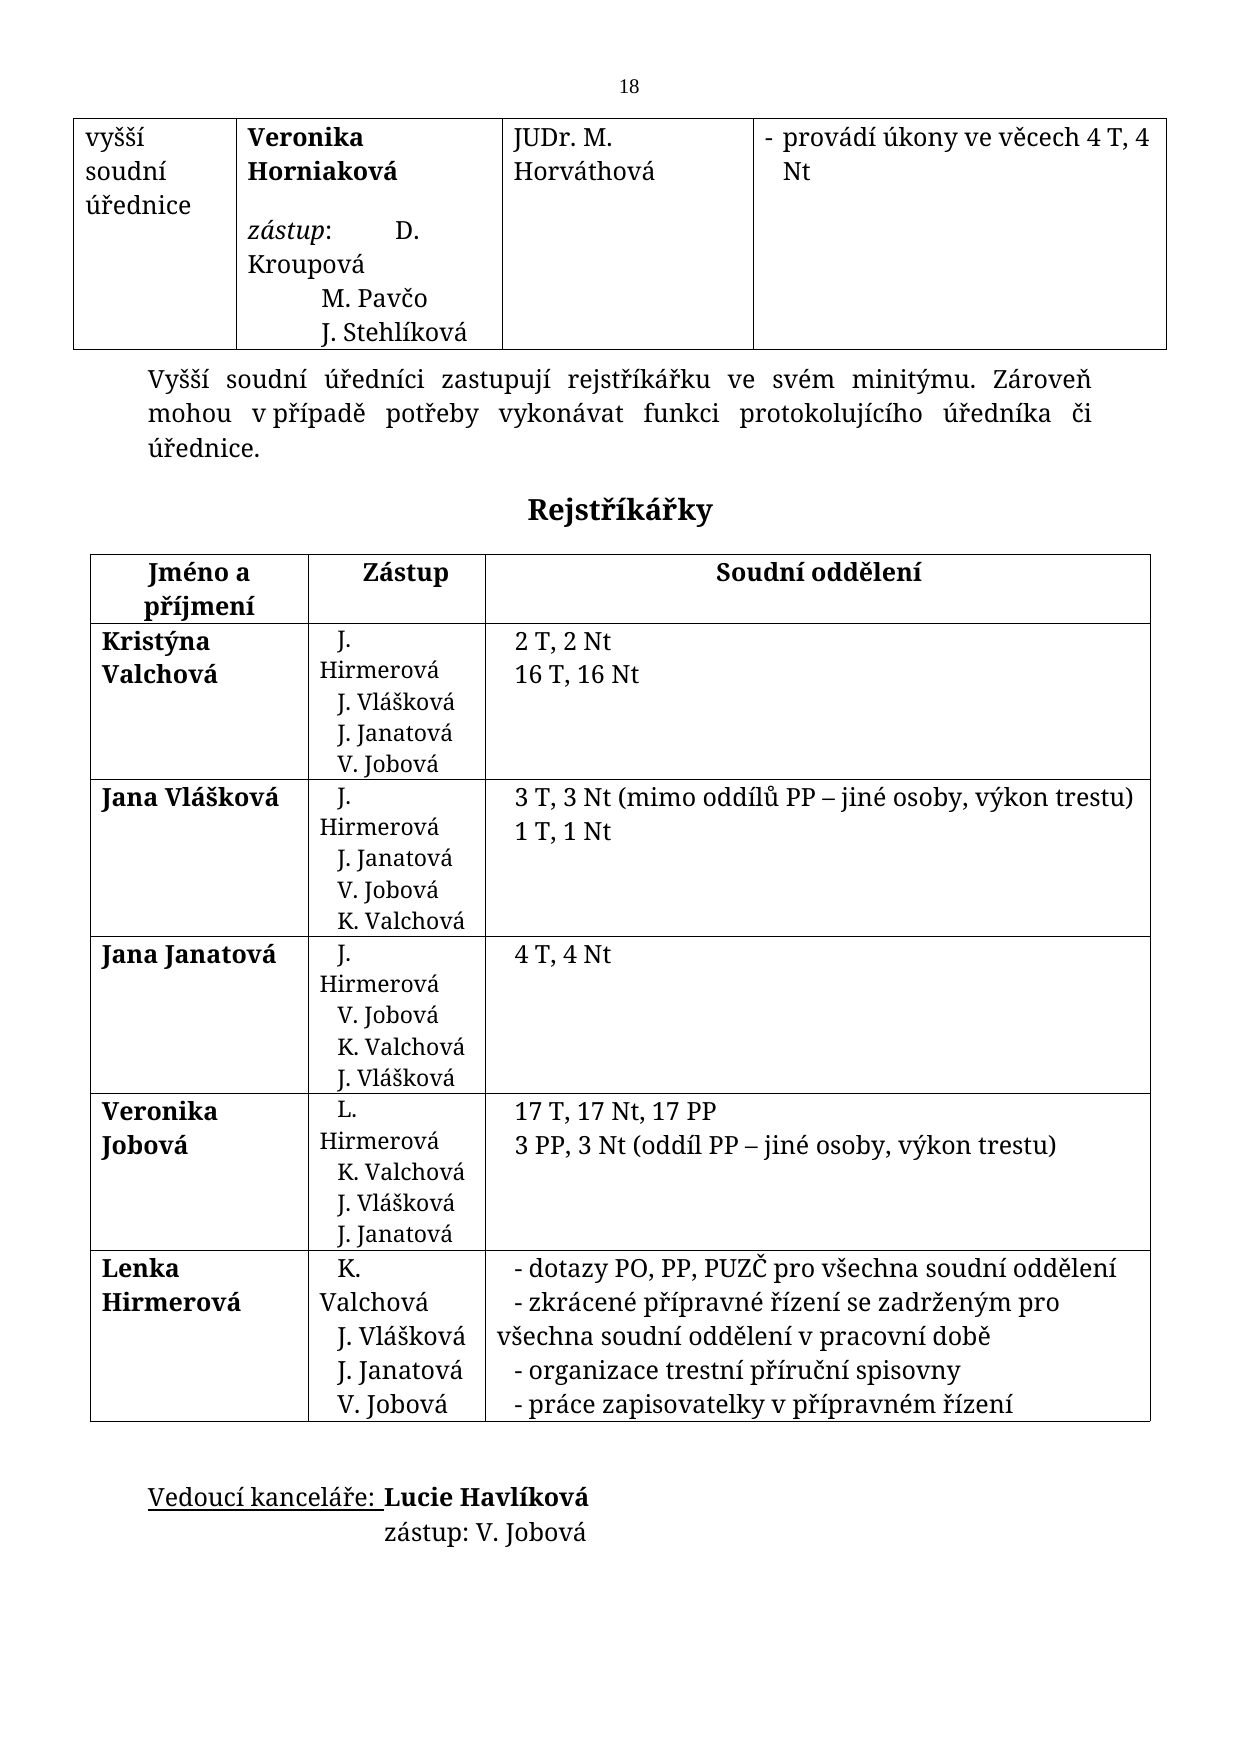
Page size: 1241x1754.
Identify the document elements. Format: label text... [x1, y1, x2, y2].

text Vedoucí kanceláře: Lucie Havlíková [148, 1480, 1092, 1514]
table_cell Jana Janatová [91, 937, 308, 1093]
table_cell provádí úkony ve věcech 4 T, 4 Nt [754, 119, 1166, 348]
table_cell Kristýna Valchová [91, 624, 308, 779]
text Rejstříkářky [148, 489, 1092, 529]
table_cell 2 T, 2 Nt 16 T, 16 Nt [486, 624, 1150, 779]
table_cell 4 T, 4 Nt [486, 937, 1150, 1093]
table_cell - dotazy PO, PP, PUZČ pro všechna soudní oddělení - zkrácené přípravné řízení se zadrženým pro všechna soudní oddělení v pracovní době - organizace trestní příruční spisovny - práce zapisovatelky v přípravném řízení [486, 1251, 1150, 1421]
table_cell L. Hirmerová K. Valchová J. Vlášková J. Janatová [309, 1094, 485, 1250]
table_header Jméno a příjmení [91, 555, 308, 623]
table_cell Jana Vlášková [91, 780, 308, 936]
table_cell JUDr. M. Horváthová [503, 119, 753, 348]
table_header Zástup [309, 555, 485, 623]
table_cell K. Valchová J. Vlášková J. Janatová V. Jobová [309, 1251, 485, 1421]
table_cell 17 T, 17 Nt, 17 PP 3 PP, 3 Nt (oddíl PP – jiné osoby, výkon trestu) [486, 1094, 1150, 1250]
table_cell J. Hirmerová J. Janatová V. Jobová K. Valchová [309, 780, 485, 936]
table_cell Veronika Horniaková zástup: D. Kroupová M. Pavčo J. Stehlíková [237, 119, 502, 348]
table_cell vyšší soudní úřednice [74, 119, 236, 348]
text Vyšší soudní úředníci zastupují rejstříkářku ve svém minitýmu. Zároveň mohou v případě potřeby vykonávat funkci protokolujícího úředníka či úřednice. [148, 362, 1092, 464]
table_cell 3 T, 3 Nt (mimo oddílů PP – jiné osoby, výkon trestu) 1 T, 1 Nt [486, 780, 1150, 936]
text zástup: V. Jobová [148, 1514, 1092, 1548]
table_cell Veronika Jobová [91, 1094, 308, 1250]
table_header Soudní oddělení [486, 555, 1150, 623]
table_cell Lenka Hirmerová [91, 1251, 308, 1421]
table_cell J. Hirmerová J. Vlášková J. Janatová V. Jobová [309, 624, 485, 779]
table_cell J. Hirmerová V. Jobová K. Valchová J. Vlášková [309, 937, 485, 1093]
